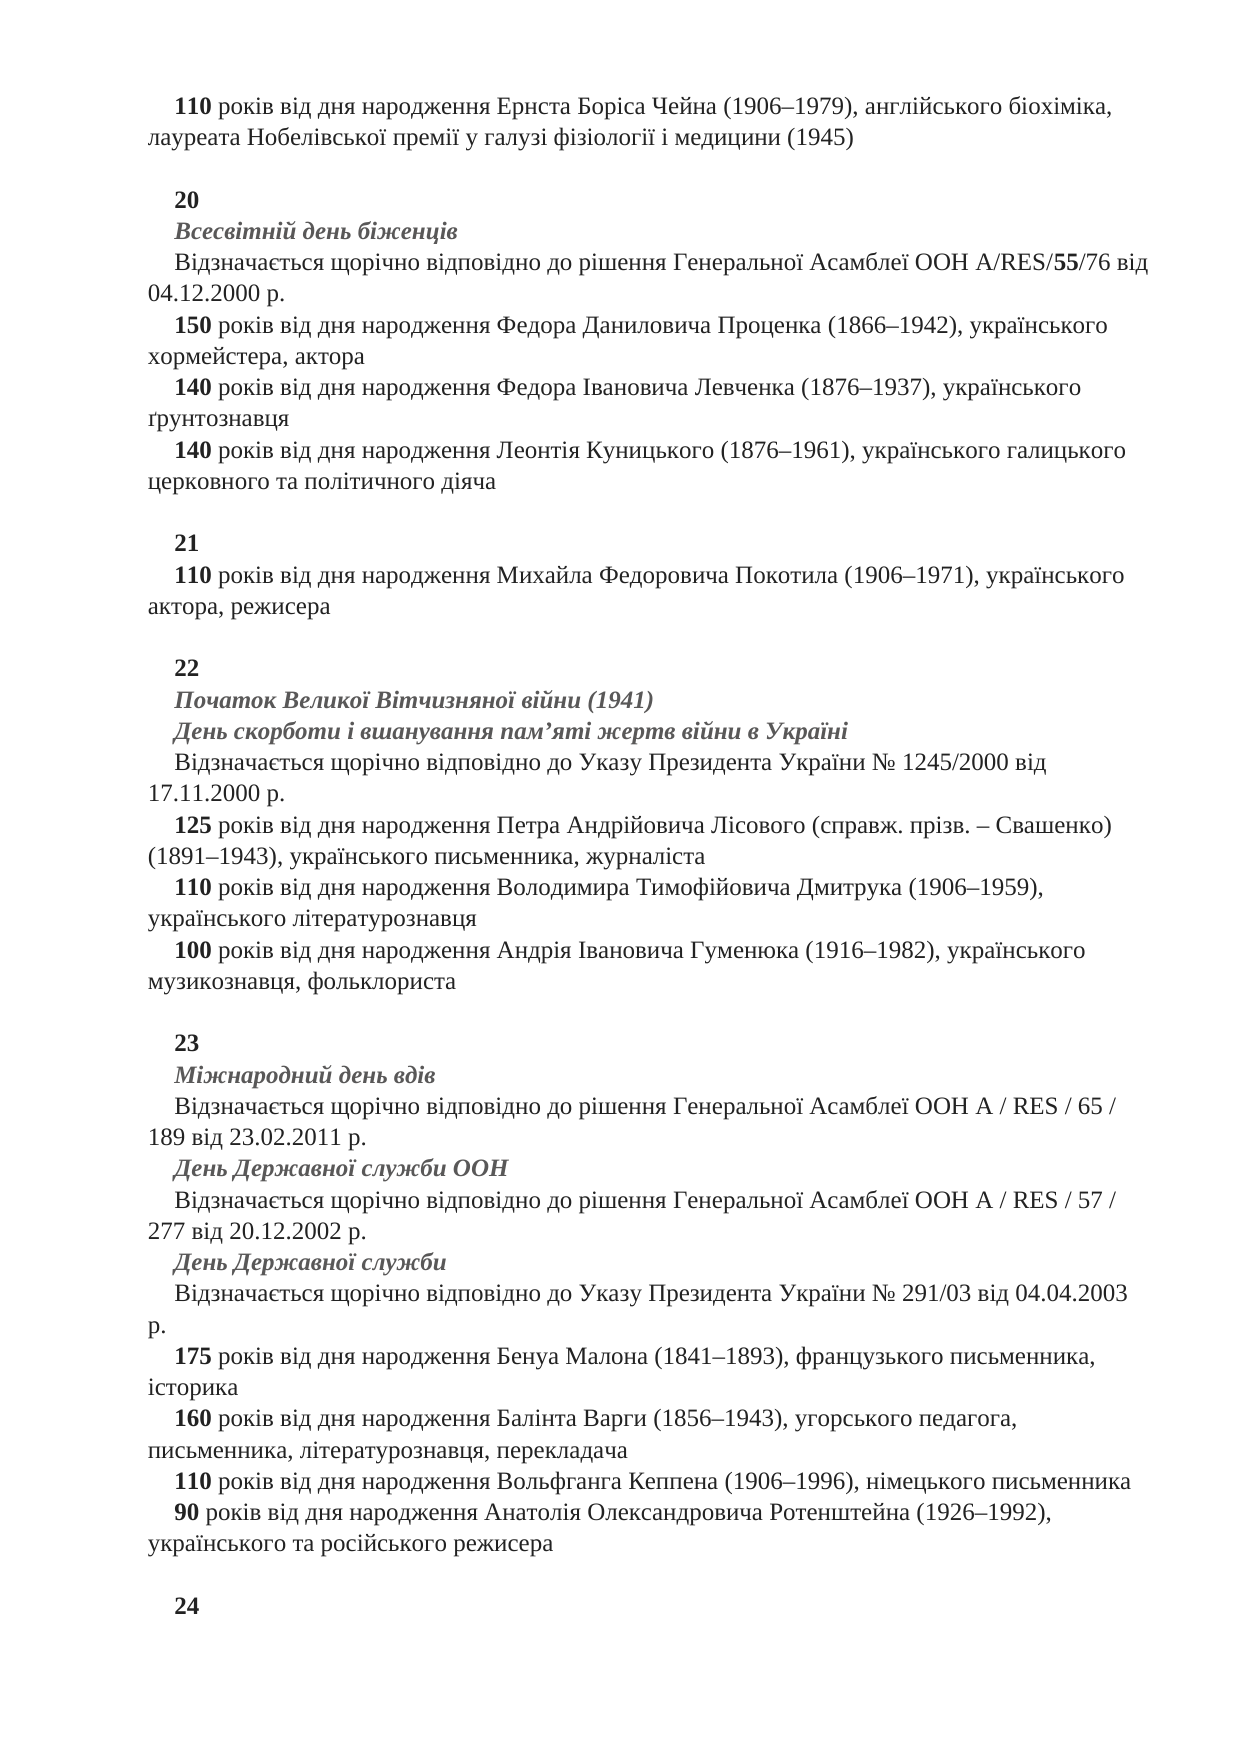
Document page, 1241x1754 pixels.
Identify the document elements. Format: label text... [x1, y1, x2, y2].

text 125 років від дня народження Петра Андрійовича Лісового (справж. прізв. – Свашенко) (1891–1943), українського письменника, журналіста [148, 807, 1152, 870]
text 110 років від дня народження Вольфганга Кеппена (1906–1996), німецького письменника [148, 1463, 1152, 1495]
text 110 років від дня народження Володимира Тимофійовича Дмитрука (1906–1959), українського літературознавця [148, 870, 1152, 932]
text Відзначається щорічно відповідно до Указу Президента України № 291/03 від 04.04.2003 р. [148, 1276, 1152, 1338]
text 24 [148, 1588, 1152, 1620]
text Початок Великої Вітчизняної війни (1941) [148, 682, 1152, 713]
text Міжнародний день вдів [148, 1057, 1152, 1088]
text Відзначається щорічно відповідно до рішення Генеральної Асамблеї ООН A / RES / 65 / 189 від 23.02.2011 р. [148, 1088, 1152, 1151]
text 160 років від дня народження Балінта Варги (1856–1943), угорського педагога, письменника, літературознавця, перекладача [148, 1401, 1152, 1463]
text 110 років від дня народження Михайла Федоровича Покотила (1906–1971), українського актора, режисера [148, 557, 1152, 620]
text День Державної служби ООН [148, 1151, 1152, 1182]
text 140 років від дня народження Леонтія Куницького (1876–1961), українського галицького церковного та політичного діяча [148, 432, 1152, 495]
text Відзначається щорічно відповідно до рішення Генеральної Асамблеї ООН A/RES/55/76 від 04.12.2000 р. [148, 245, 1152, 307]
text 20 [148, 182, 1152, 213]
text 90 років від дня народження Анатолія Олександровича Ротенштейна (1926–1992), українського та російського режисера [148, 1495, 1152, 1557]
text Всесвітній день біженців [148, 213, 1152, 245]
text 150 років від дня народження Федора Даниловича Проценка (1866–1942), українського хормейстера, актора [148, 307, 1152, 370]
text 100 років від дня народження Андрія Івановича Гуменюка (1916–1982), українського музикознавця, фольклориста [148, 932, 1152, 995]
text Відзначається щорічно відповідно до Указу Президента України № 1245/2000 від 17.11.2000 р. [148, 745, 1152, 807]
text 21 [148, 526, 1152, 557]
text Відзначається щорічно відповідно до рішення Генеральної Асамблеї ООН A / RES / 57 / 277 від 20.12.2002 р. [148, 1182, 1152, 1245]
text 22 [148, 651, 1152, 682]
text 175 років від дня народження Бенуа Малона (1841–1893), французького письменника, історика [148, 1338, 1152, 1401]
text День скорботи і вшанування пам’яті жертв війни в Україні [148, 713, 1152, 745]
text 110 років від дня народження Ернста Боріса Чейна (1906–1979), англійського біохіміка, лауреата Нобелівської премії у галузі фізіології і медицини (1945) [148, 88, 1152, 151]
text 140 років від дня народження Федора Івановича Левченка (1876–1937), українського ґрунтознавця [148, 370, 1152, 432]
text День Державної служби [148, 1245, 1152, 1276]
text 23 [148, 1026, 1152, 1057]
